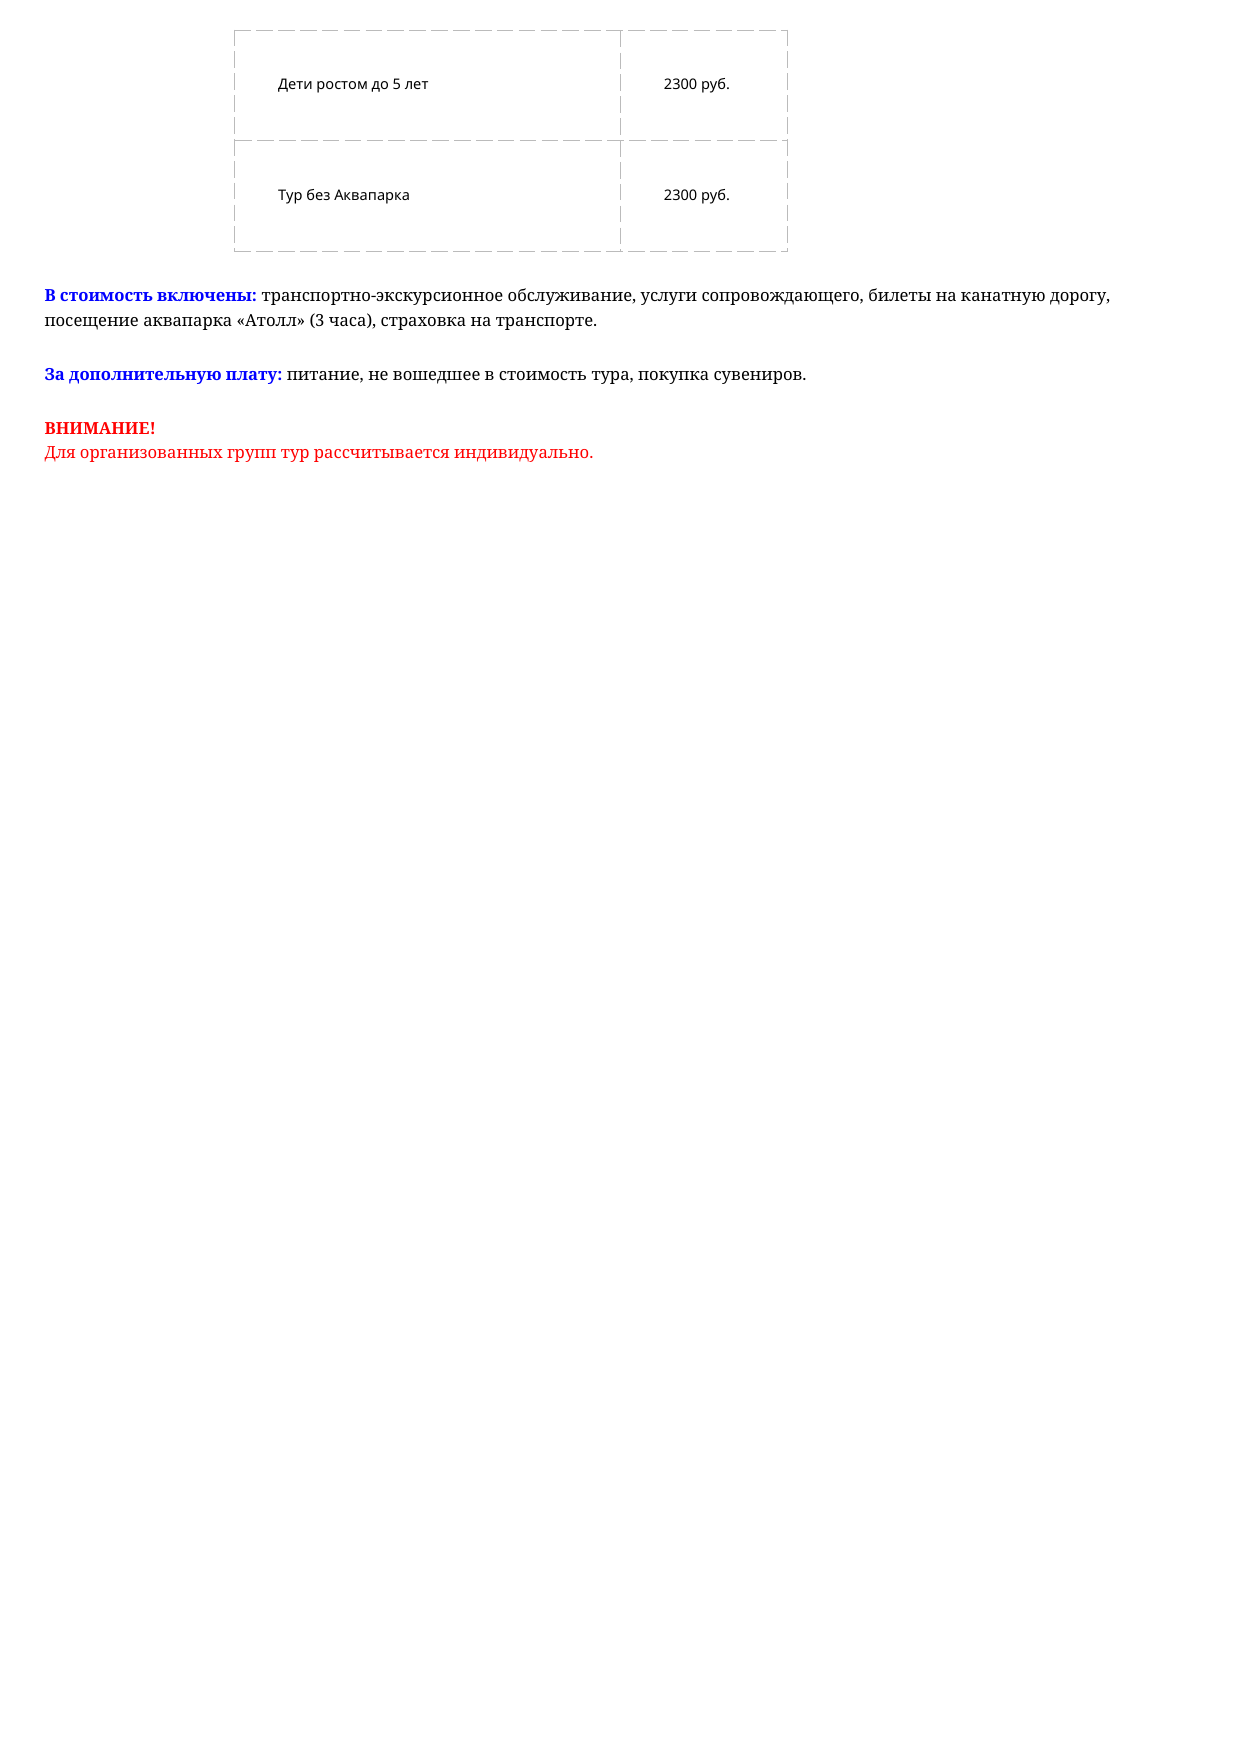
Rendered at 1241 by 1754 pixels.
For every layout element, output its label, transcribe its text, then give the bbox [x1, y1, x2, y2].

text В стоимость включены: транспортно-экскурсионное обслуживание, услуги сопровождающего, билеты на канатную дорогу, посещение аквапарка «Атолл» (3 часа), страховка на транспорте. [44, 281, 1152, 331]
table_cell 2300 руб. [621, 30, 788, 140]
table_cell Дети ростом до 5 лет [235, 30, 621, 140]
text ВНИМАНИЕ! Для организованных групп тур рассчитывается индивидуально. [44, 414, 1152, 464]
table_cell Тур без Аквапарка [235, 140, 621, 251]
text За дополнительную плату: питание, не вошедшее в стоимость тура, покупка сувениров. [44, 360, 1152, 385]
table_cell 2300 руб. [621, 140, 788, 251]
